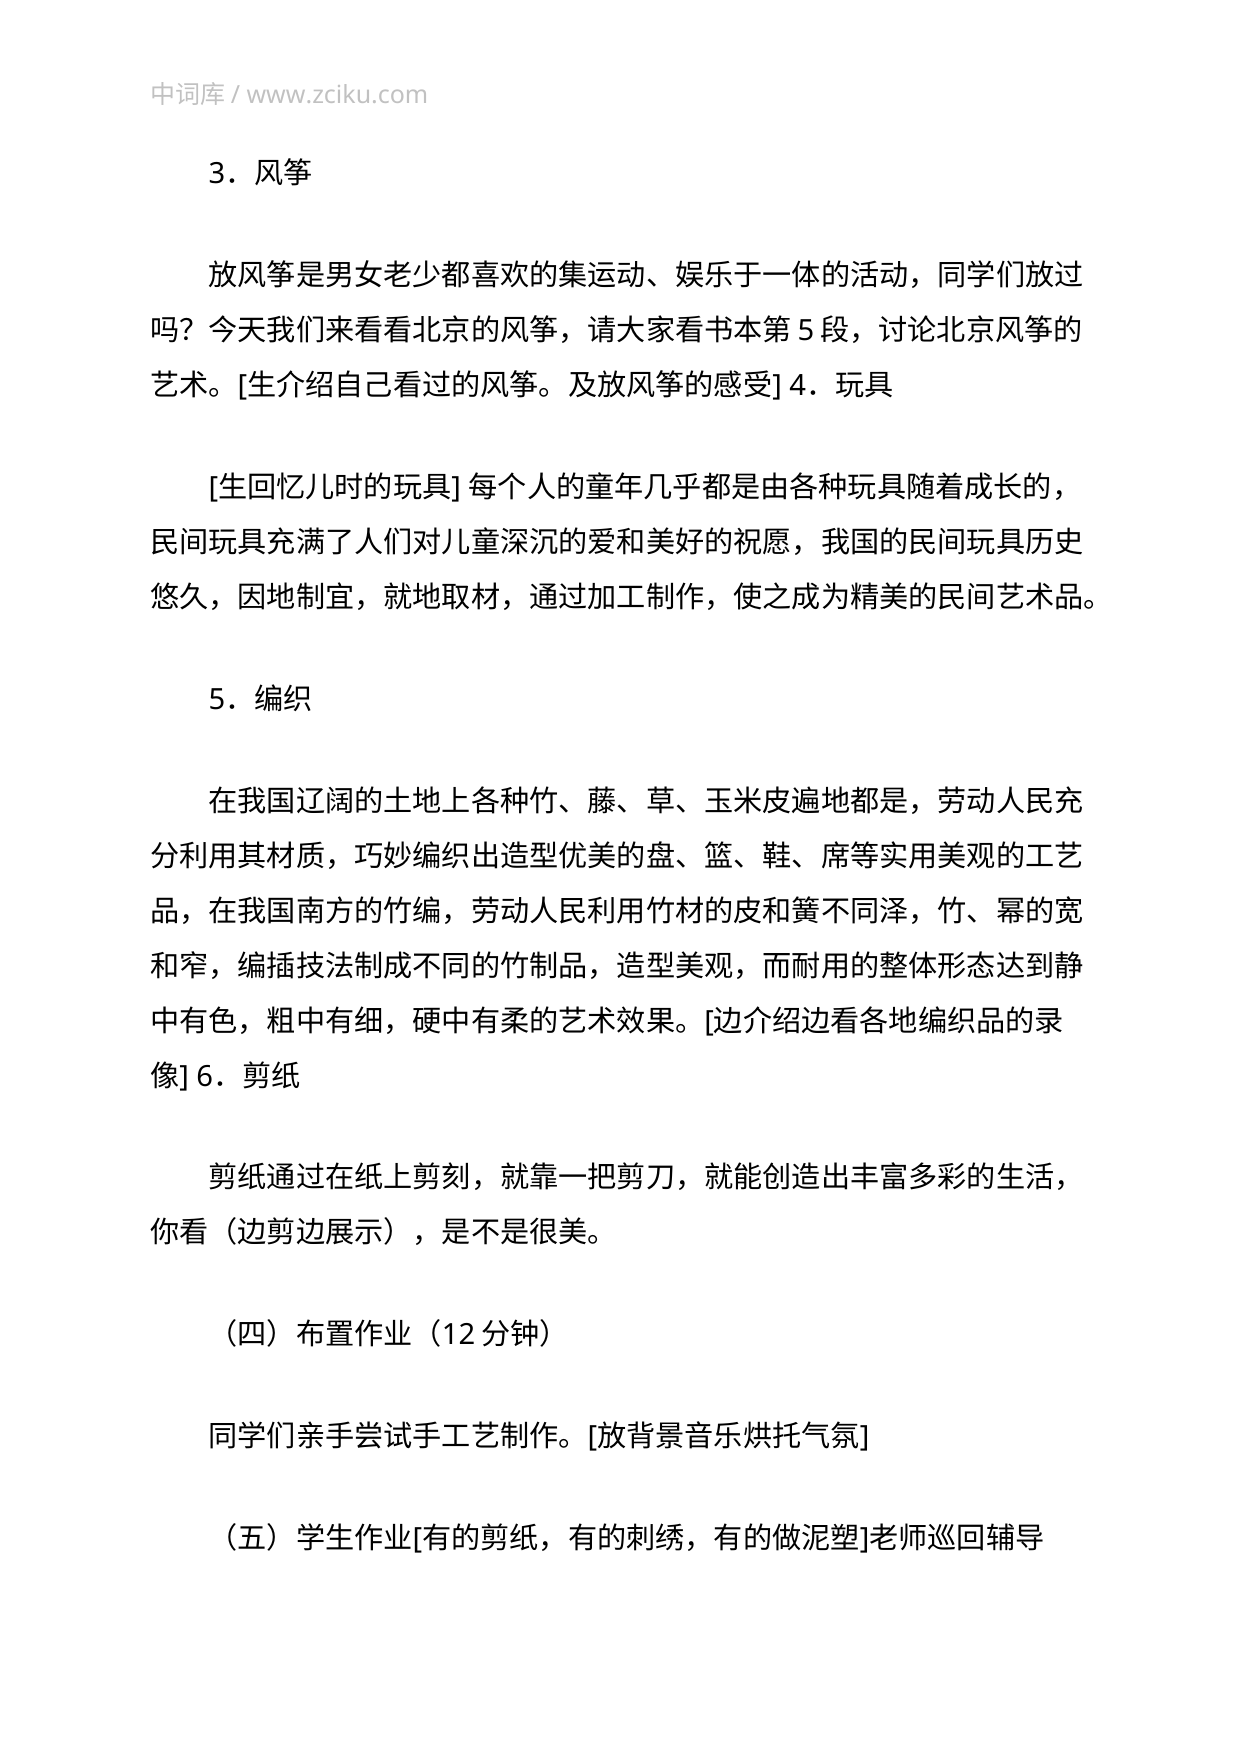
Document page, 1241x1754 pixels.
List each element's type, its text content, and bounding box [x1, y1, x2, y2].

text 5．编织 [150, 676, 1090, 718]
text 放风筝是男女老少都喜欢的集运动、娱乐于一体的活动，同学们放过吗？今天我们来看看北京的风筝，请大家看书本第5段，讨论北京风筝的艺术。[生介绍自己看过的风筝。及放风筝的感受] 4．玩具 [150, 252, 1090, 404]
text 在我国辽阔的土地上各种竹、藤、草、玉米皮遍地都是，劳动人民充分利用其材质，巧妙编织出造型优美的盘、篮、鞋、席等实用美观的工艺品，在我国南方的竹编，劳动人民利用竹材的皮和簧不同泽，竹、幂的宽和窄，编插技法制成不同的竹制品，造型美观，而耐用的整体形态达到静中有色，粗中有细，硬中有柔的艺术效果。[边介绍边看各地编织品的录像] 6．剪纸 [150, 777, 1090, 1094]
text 剪纸通过在纸上剪刻，就靠一把剪刀，就能创造出丰富多彩的生活，你看（边剪边展示），是不是很美。 [150, 1154, 1090, 1251]
text 同学们亲手尝试手工艺制作。[放背景音乐烘托气氛] [150, 1413, 1090, 1455]
text （五）学生作业[有的剪纸，有的刺绣，有的做泥塑]老师巡回辅导 [150, 1515, 1090, 1557]
text [生回忆儿时的玩具] 每个人的童年几乎都是由各种玩具随着成长的，民间玩具充满了人们对儿童深沉的爱和美好的祝愿，我国的民间玩具历史悠久，因地制宜，就地取材，通过加工制作，使之成为精美的民间艺术品。 [150, 464, 1090, 616]
text （四）布置作业（12分钟） [150, 1311, 1090, 1353]
text 3．风筝 [150, 150, 1090, 192]
